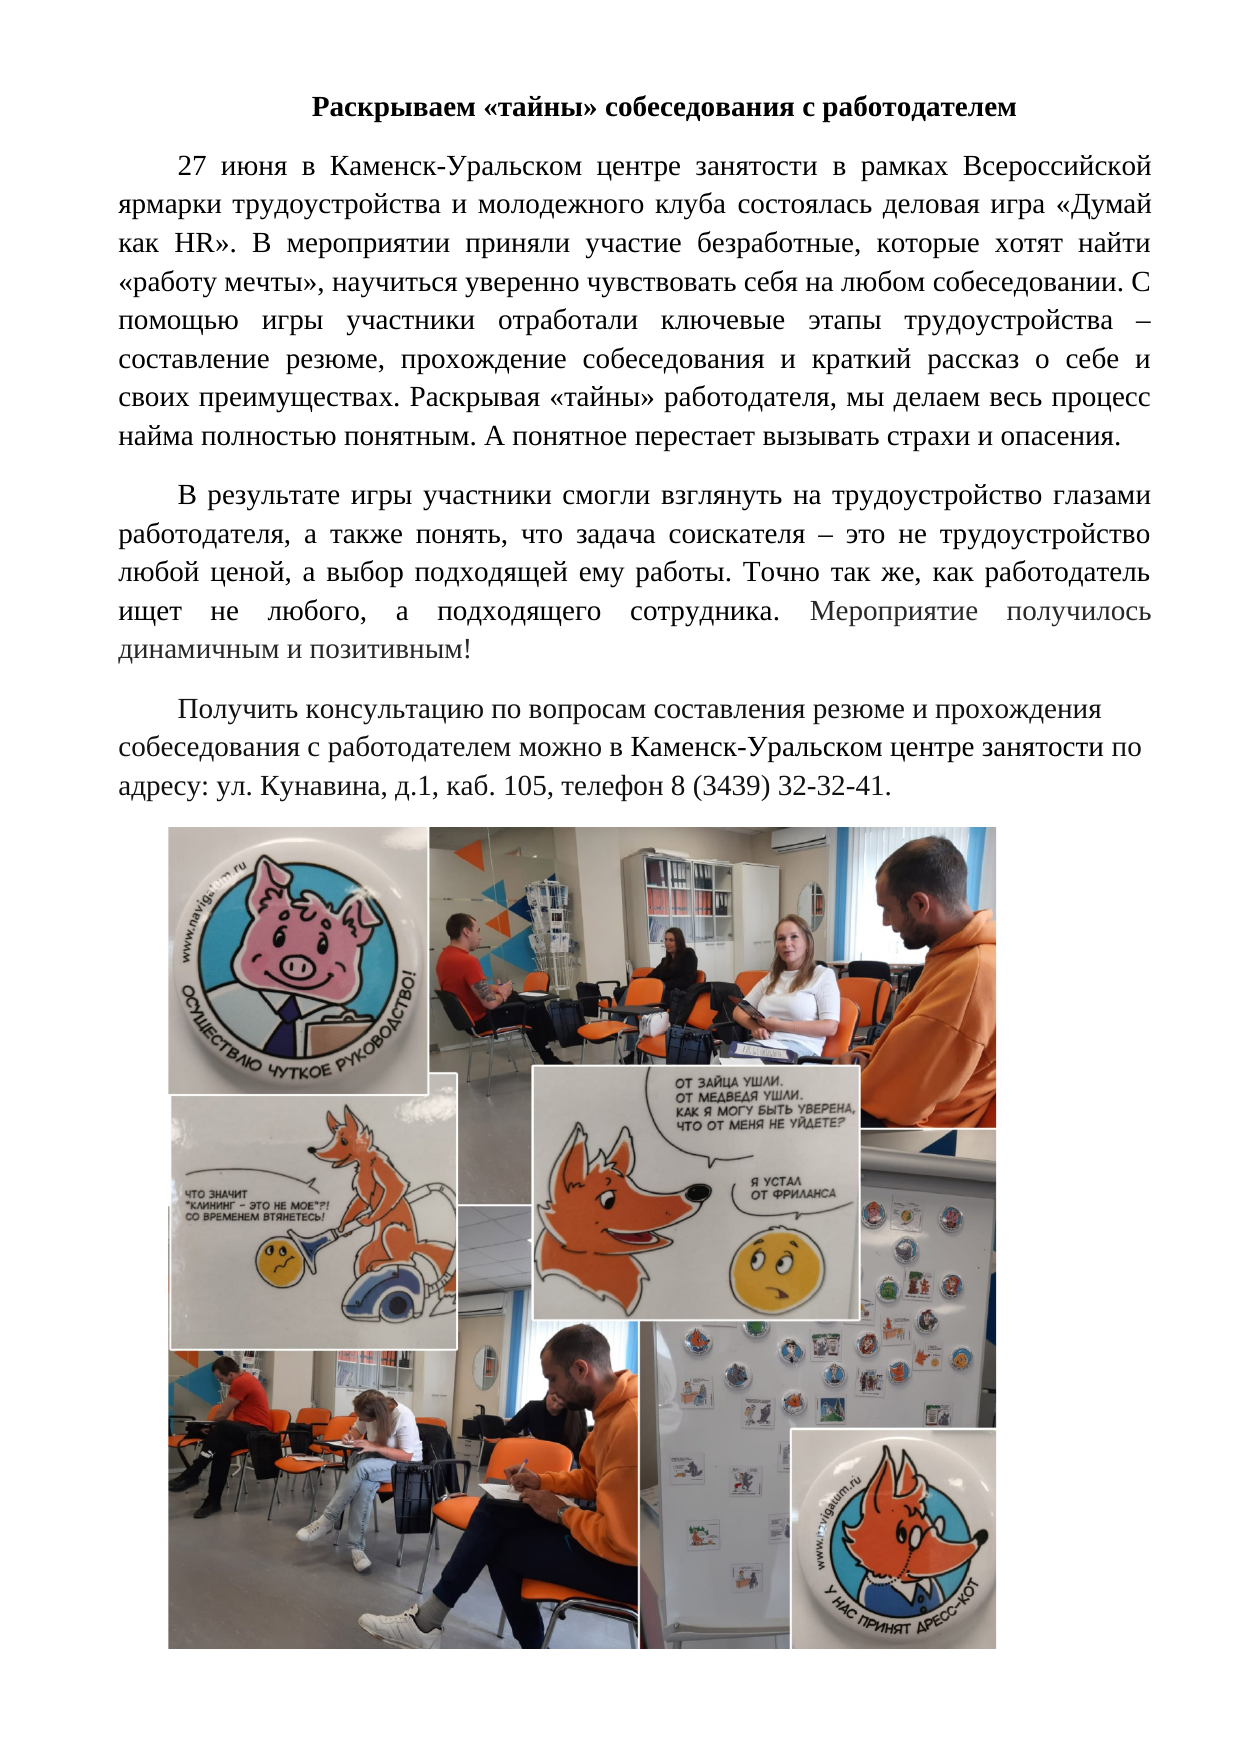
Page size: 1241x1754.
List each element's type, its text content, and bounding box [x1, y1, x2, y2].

text В результате игры участники смогли взглянуть на трудоустройство глазами работодателя, а также понять, что задача соискателя – это не трудоустройство любой ценой, а выбор подходящей ему работы. Точно так же, как работодатель ищет не любого, а подходящего сотрудника. Мероприятие получилось динамичным и позитивным! [118, 477, 1152, 665]
text Получить консультацию по вопросам составления резюме и прохождения собеседования с работодателем можно в Каменск-Уральском центре занятости по адресу: ул. Кунавина, д.1, каб. 105, телефон 8 (3439) 32-32-41. [118, 691, 1152, 801]
text 27 июня в Каменск-Уральском центре занятости в рамках Всероссийской ярмарки трудоустройства и молодежного клуба состоялась деловая игра «Думай как HR». В мероприятии приняли участие безработные, которые хотят найти «работу мечты», научиться уверенно чувствовать себя на любом собеседовании. С помощью игры участники отработали ключевые этапы трудоустройства – составление резюме, прохождение собеседования и краткий рассказ о себе и своих преимуществах. Раскрывая «тайны» работодателя, мы делаем весь процесс найма полностью понятным. А понятное перестает вызывать страхи и опасения. [118, 148, 1152, 451]
text Раскрываем «тайны» собеседования с работодателем [118, 89, 1152, 122]
picture [168, 827, 997, 1649]
